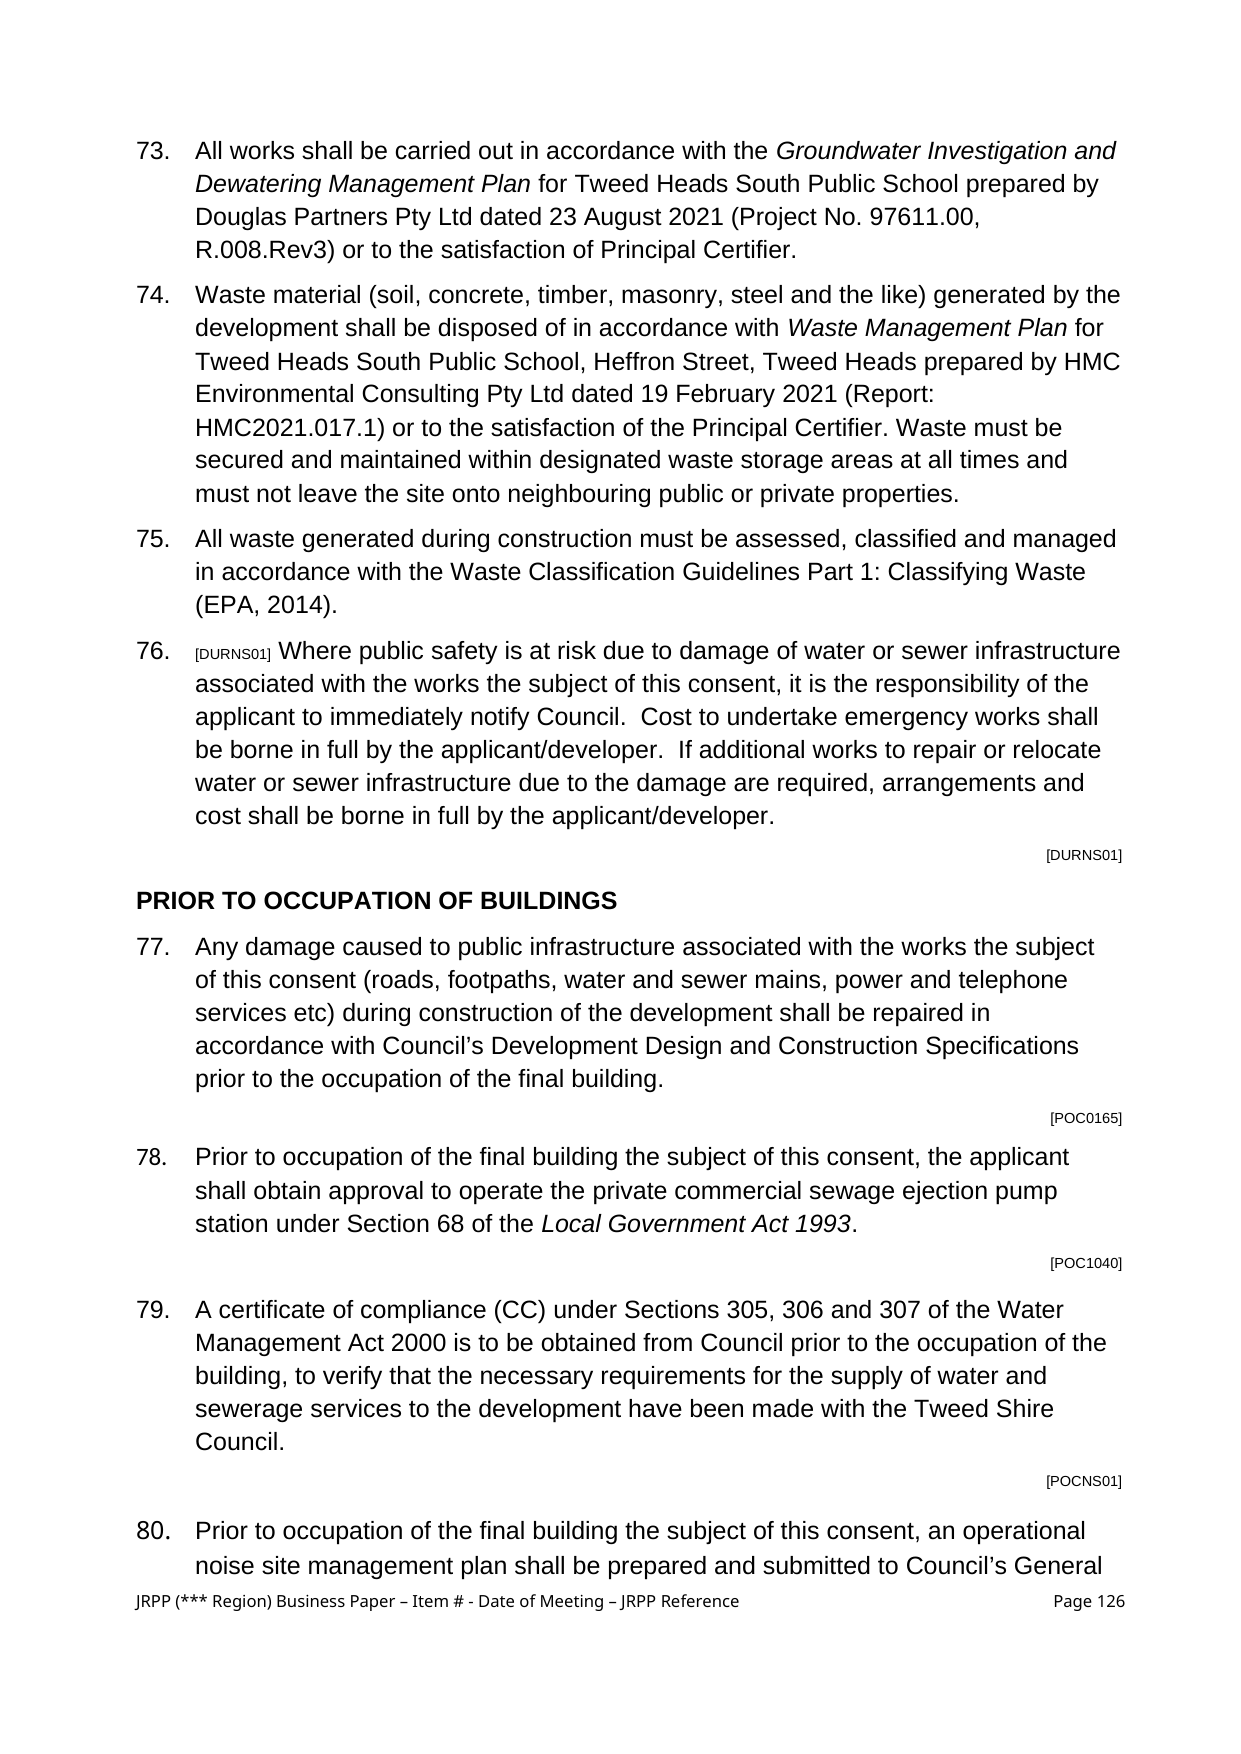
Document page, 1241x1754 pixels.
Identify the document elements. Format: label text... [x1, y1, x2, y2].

text [POC0165] [136, 1109, 1122, 1126]
list Prior to occupation of the final building the subject of this consent, the applicant shall obtain approval to operate the private commercial sewage ejection pump station under Section 68 of the Local Government Act 1993. [136, 1141, 1122, 1238]
list A certificate of compliance (CC) under Sections 305, 306 and 307 of the Water Management Act 2000 is to be obtained from Council prior to the occupation of the building, to verify that the necessary requirements for the supply of water and sewerage services to the development have been made with the Tweed Shire Council. [136, 1295, 1122, 1456]
list [DURNS01] Where public safety is at risk due to damage of water or sewer infrastructure associated with the works the subject of this consent, it is the responsibility of the applicant to immediately notify Council. Cost to undertake emergency works shall be borne in full by the applicant/developer. If additional works to repair or relocate water or sewer infrastructure due to the damage are required, arrangements and cost shall be borne in full by the applicant/developer. [136, 636, 1122, 829]
list Waste material (soil, concrete, timber, masonry, steel and the like) generated by the development shall be disposed of in accordance with Waste Management Plan for Tweed Heads South Public School, Heffron Street, Tweed Heads prepared by HMC Environmental Consulting Pty Ltd dated 19 February 2021 (Report: HMC2021.017.1) or to the satisfaction of the Principal Certifier. Waste must be secured and maintained within designated waste storage areas at all times and must not leave the site onto neighbouring public or private properties. [136, 280, 1122, 507]
text [POCNS01] [136, 1473, 1122, 1489]
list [136, 1513, 1122, 1580]
text PRIOR TO OCCUPATION OF BUILDINGS [136, 886, 1122, 915]
list All works shall be carried out in accordance with the Groundwater Investigation and Dewatering Management Plan for Tweed Heads South Public School prepared by Douglas Partners Pty Ltd dated 23 August 2021 (Project No. 97611.00, R.008.Rev3) or to the satisfaction of Principal Certifier. [136, 136, 1122, 264]
text [DURNS01] [136, 846, 1122, 863]
list Any damage caused to public infrastructure associated with the works the subject of this consent (roads, footpaths, water and sewer mains, power and telephone services etc) during construction of the development shall be repaired in accordance with Council’s Development Design and Construction Specifications prior to the occupation of the final building. [136, 932, 1122, 1093]
text [POC1040] [136, 1255, 1122, 1272]
list All waste generated during construction must be assessed, classified and managed in accordance with the Waste Classification Guidelines Part 1: Classifying Waste (EPA, 2014). [136, 524, 1122, 619]
